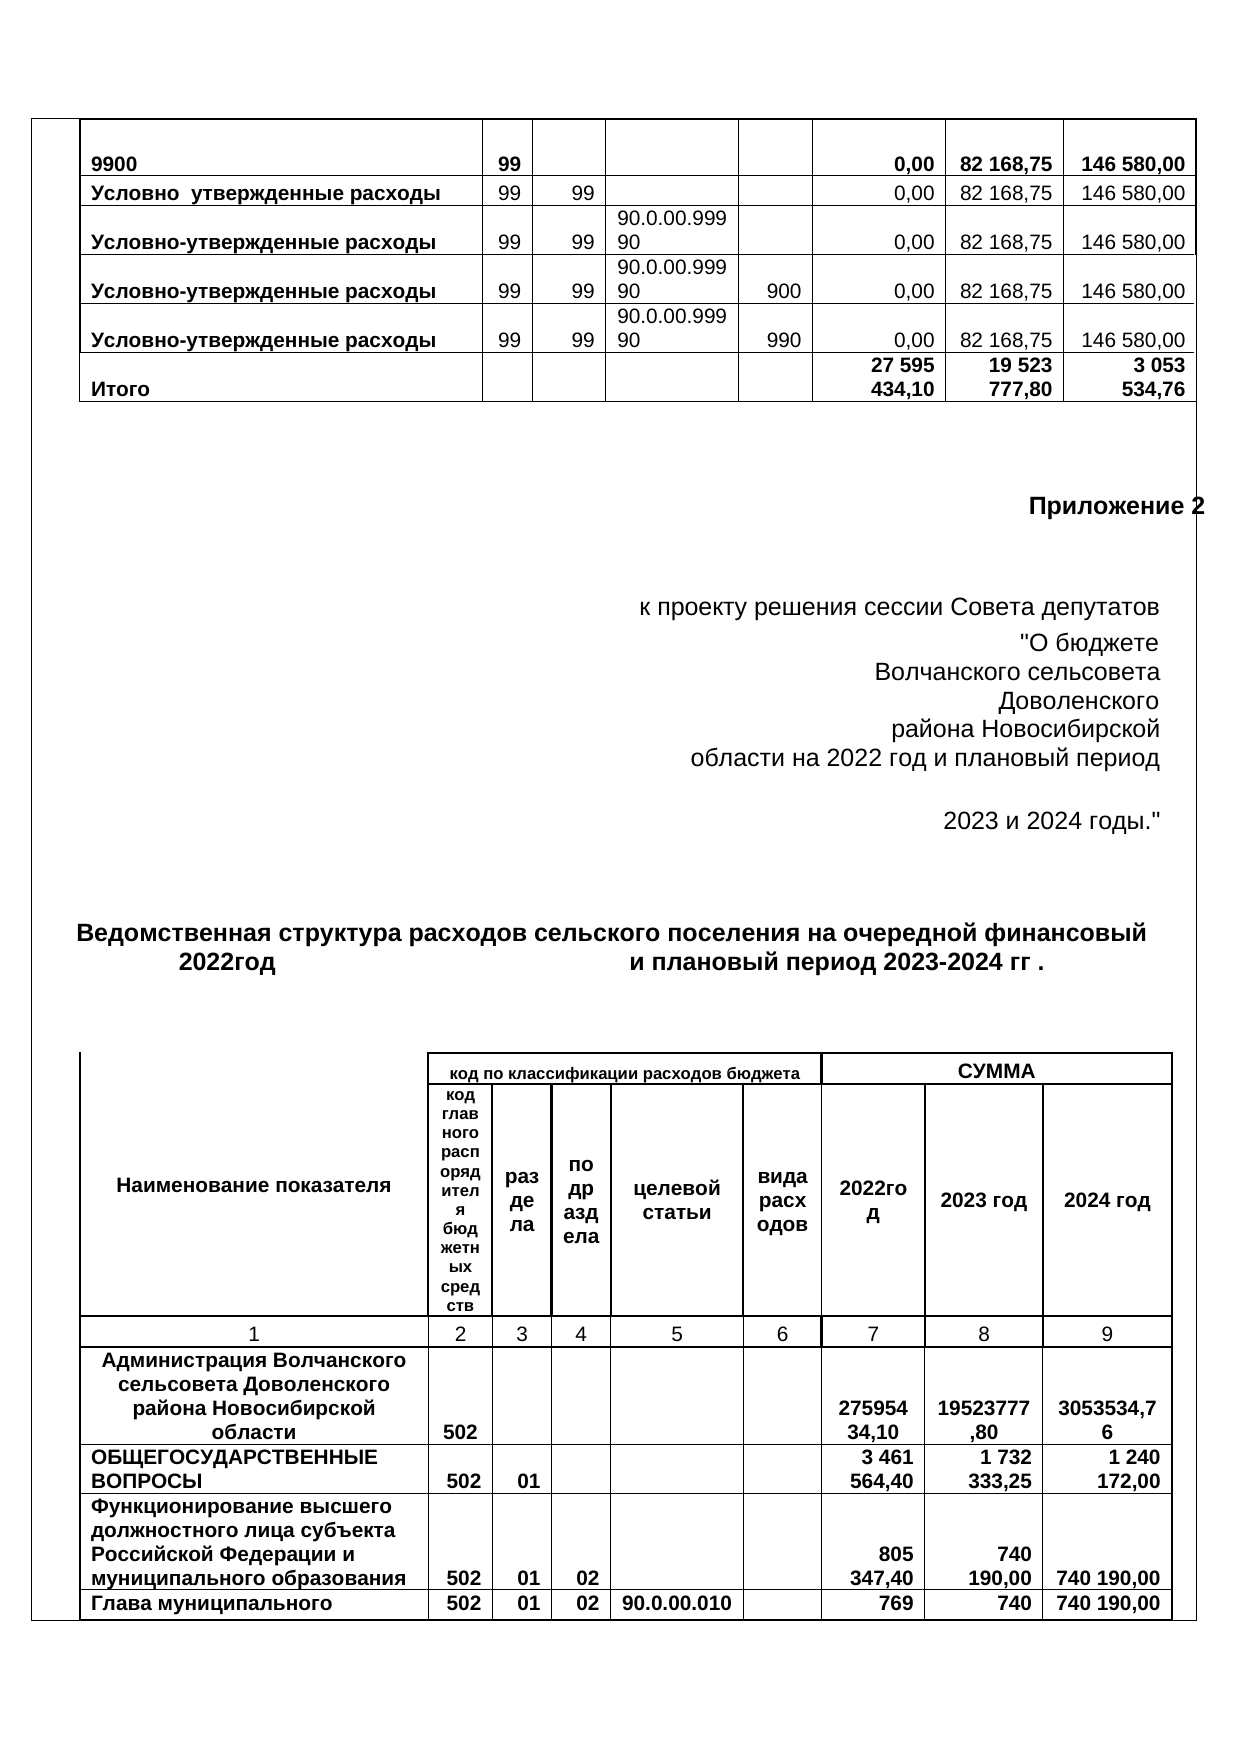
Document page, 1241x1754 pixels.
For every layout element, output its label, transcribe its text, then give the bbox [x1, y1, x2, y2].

table_cell СОВЕТ ДЕПУТАТОВ ВОЛЧАНСКОГО СЕЛЬСОВЕТА ДОВОЛЕНСКОГО РАЙОНА НОВОСИБИРСКОЙ ОБЛАСТИ (шестого созыва) РЕШЕНИЕ двадцать четвертой сессии 08.07. 2022 с. Волчанка № 85 О внесении изменений в решение сессии от 24.12.2021 № 58 «О бюджете Волчанского сельсовета Доволенского района Новосибирской области на 2022 год и плановый период 2023 и 2024 годов» Совет депутатов Волчанского сельсовета Доволенского района Новосибирской области РЕШИЛ: Внести в решение 18-ой сессии Совета депутатов Волчанского сельсовета Доволенского района Новосибирской области от 24.12.2021 № 58 «О бюджете Волчанского сельсовета Доволенского района Новосибирской области на 2022 год и плановый период 2023 и 2024 годов»( с изменениями внесенными 19 сессией шестого созыва от 18.02.2022г. № 66, 20 сессией шестого созыва от 22.03.2022г №71, 22 сессией шестого созыва от 25.04.2022 № 76, 23 сессией шестого созыва от 09.06.2022 № 82 ) следующие изменения: 1. В пункте 1: 1) в части 1 цифры «36 427 208,75» заменить цифрами «27 292 546,84», после слов «общий объем безвозмездных поступлений, получаемых из других бюджетов бюджетной системы Российской Федерации, в сумме» цифры «35 198 908,75» заменить цифрами «25 948 146,50», после слов «в том числе объем субсидий, субвенций и иных межбюджетных трансфертов, имеющих целевое назначение, в сумме» цифры «33 006 808,75» заменить цифрами «23 756 046,50»; 2) в части 2 цифры «36 730 096,01» заменить цифрами «27 595434,10»; 2. В пункте 12 части 1: цифры «26 711 906,45» заменить цифрами «17 592 324,09», цифры «6 724 443,55» заменить цифрами «16 875 412,25» 3. Приложение 1 «Распределение бюджетных ассигнований по разделам, подразделам, целевым статьям (муниципальным программам и непрограммным направлениям деятельности), группам и подгруппам видов расходов классификации расходов бюджетов на 2022 год и плановый период 2023 и 2024 годов» изложить в прилагаемой редакции. 4. Приложение 2 «Ведомственная структура расходов бюджета сельского поселения на 2022 год и плановый период 2023 и 2024 годов» изложить в прилагаемой редакции. 5. Приложения 4 «Источники финансирования дефицита бюджета сельского поселения на 2022 год и плановый период 2023 и 2024 годов» изложить в прилагаемой редакции. 6. Опубликовать данное решение в периодическом печатном издании «Волчанский вестник». Председатель Совета депутатов Волчанского сельсовета Доволенского района Новосибирской области С.А. Гуща Глава Волчанского сельсовета Доволенского района Новосибирской области Е.Д. Крикунова Приложение № 4 к проекту решения сессии Совета депутатов Волчанского сельсовета Доволенского района Новосибирской области «О бюджете Волчанского сельсовета Доволенского района Новосибирской области на 2022год и плановый период 2023 и 2024 годов» Источники финансирования дефицита бюджета на очередной 2022 год и плановый период 2023 и 2024 годов. АДМИНИСТРАЦИЯ ВОЛЧАНСКОГО СЕЛЬСОВЕТА ДОВОЛЕНСКОГО РАЙОНА НОВОСИБИРСКОЙ ОБЛАСТИ ПОСТАНОВЛЕНИЕ 05.07.2022 № 55 с. Волчанка Об исполнении бюджета Волчанского сельсовета Доволенского района Новосибирской области за шесть месяцев 2022 года В соответствии с абзацем 1 пункта 5 статьи 264.2 Бюджетного Кодекса Российской Федерации, ПОСТАНОВЛЯЮ: 1.Утвердить отчет об исполнении бюджета Волчанского сельсовета Доволенского района Новосибирской области за 6 месяцев 2022 года по доходам в сумме 5660,190 тыс. рублей, по расходам 5352,071 тыс. рублей. 2. Утвердить: 2.1 Отчет об исполнении доходной части бюджета Волчанского сельсовета Доволенского района по состоянию на 01.07.2022 года согласно приложению № 1 к настоящему постановлению. 2.2 Отчет об исполнении расходной части бюджета Волчанского сельсовета Доволенского района по состоянию на 01.07.2022 года согласно приложению № 2 к настоящему постановлению. 2.3 Отчет об источниках финансирования дефицита бюджета Волчанского сельсовета Доволенского района по состоянию на 01.07.2022 года согласно приложению № 3 к настоящему постановлению. 3. Опубликовать данное постановление в периодическом печатном издании «Волчанский вестник» и разместить на официальном сайте администрации Волчанского сельсовета Доволенского района Новосибирской области в сети «Интернет». Глава Волчанского сельсовета Доволенского района Новосибирской области Е.Д. Крикунова АДМИНИСТРАЦИЯ ВОЛЧАНСКОГО СЕЛЬСОВЕТА ДОВОЛЕНСКОГО РАЙОНА НОВОСИБИРСКОЙ ОБЛАСТИ ПОСТАНОВЛЕНИЕ 06.07.2022 № 56 с. Волчанка О внесении изменений в постановление администрации Волчанского сельсовета Доволенского района Новосибирской области от 12.08.2016 № 59 «Об утверждении административного регламента предоставления муниципальной услуги по выдаче разрешения на использование земель или земельных участков без предоставления земельных участков и установления сервитута» В соответствии с Земельным кодексом Российской Федерации, Кодексом внутреннего водного транспорта Российской Федерации постановлением Правительства Российской Федерации от 27.11.2014 № 1244 "Об утверждении Правил выдачи разрешения на использование земель или земельного участка, находящихся в государственной или муниципальной собственности", постановлением Правительства Новосибирской области от 20.07.2015 № 269-п «Об установлении Порядка и условий размещения объектов, виды которых установлены постановлением Правительства Российской Федерации от 03.12.2014 N 1300 «Об утверждении перечня видов объектов, размещение которых может осуществляться на землях или земельных участках, находящихся в государственной или муниципальной собственности, без предоставления земельных участков и установления сервитутов», на землях или земельных участках на территории Новосибирской области, находящихся в государственной или муниципальной собственности, без предоставления земельных участков и установления сервитутов, публичного сервитута» и в целях приведения нормативных правовых актов Главы Волчанского сельсовета в соответствие с действующим законодательством, администрация Волчанского сельсовета Доволенского района Новосибирской области ПОСТАНОВЛЯЕТ: 1. Внести в постановление администрации Волчанского сельсовета от 12.08.2016 № 59 «Об утверждении административного регламента предоставления муниципальной услуги по выдаче разрешения на использование земель или земельных участков без предоставления земельных участков и установления сервитута» следующие изменения: 1.1. Абзац 2 пункта 1.2. административного регламента изложить в следующей редакции: «Использование земель или земельных участков, находящихся в государственной или муниципальной собственности, за исключением земельных участков, предоставленных гражданам или юридическим лицам, может осуществляться без предоставления земельных участков и установления сервитута, публичного сервитута в следующих случаях: 1) проведение инженерных изысканий; 2) капитальный или текущий ремонт линейного объекта; 3) строительство временных или вспомогательных сооружений (включая ограждения, бытовки, навесы), складирование строительных и иных материалов, техники для обеспечения строительства, реконструкции линейных объектов федерального, регионального или местного значения; 4) осуществление геологического изучения недр; 5) осуществление деятельности в целях сохранения и развития традиционных образа жизни, хозяйственной деятельности и промыслов коренных малочисленных народов Севера, Сибири и Дальнего Востока Российской Федерации в местах их традиционного проживания и традиционной хозяйственной деятельности, за исключением земель и земельных участков в границах земель лесного фонда; 6) размещение нестационарных торговых объектов, рекламных конструкций, а также иных объектов, виды которых устанавливаются Правительством Российской Федерации; 7) возведение некапитальных строений, сооружений, предназначенных для осуществления товарной аквакультуры (товарного рыбоводства); 8) возведение гражданами гаражей, являющихся некапитальными сооружениями, либо для стоянки технических или других средств передвижения инвалидов вблизи их места жительства; 9) в целях обеспечения судоходства для возведения на береговой полосе в пределах внутренних водных путей некапитальных строений, сооружений». 2. Опубликовать данное постановление в периодическом печатном издании «Волчанский вестник» и разместить на официальном сайте администрации Волчанского сельсовета Доволенского района Новосибирской области в сети «Интернет». Глава Волчанского сельсовета Доволенского района Новосибирской области Е.Д. Крикунова АДМИНИСТРАЦИЯ ВОЛЧАНСКОГО СЕЛЬСОВЕТА ДОВОЛЕНСКОГО РАЙОНА НОВОСИБИРСКОЙ ОБЛАСТИ ПОСТАНОВЛЕНИЕ 07.07.2022 № 57 с. Волчанка О внесении изменений в постановление администрации от 06.12.2019 № 83 «Об утверждении ПОРЯДКА предоставления из бюджета Волчанского сельсовета Доволенского района Новосибирской области субсидий юридическим лицам (за исключением субсидий государственным (муниципальным) учреждениям), индивидуальным предпринимателям, физическим лицам - производителям товаров, работ, услуг на возмещение фактически понесённых затрат топливо - снабжающих организаций в части снабжения населения топливом по розничным предельным максимальным ценам, установленным приказом департамента по тарифам Новосибирской области» (с изменениями от 06.05.2020 № 26, от 28.08.2020 № 41) В связи с экспертным заключением Министерства юстиции Новосибирской области от 21.06.2022 № 3510-02-02-03/9 на постановление администрации Волчанского сельсовета от 06.12.2019 № 83 «Об утверждении ПОРЯДКА предоставления из бюджета Волчанского сельсовета Доволенского района Новосибирской области субсидий юридическим лицам (за исключением субсидий государственным (муниципальным) учреждениям), индивидуальным предпринимателям, физическим лицам - производителям товаров, работ, услуг на возмещение фактически понесённых затрат топливо - снабжающих организаций в части снабжения населения топливом по розничным предельным максимальным ценам, установленным приказом департамента по тарифам Новосибирской области (с изменениями, внесенными постановлением администрации Волчанского сельсовета Доволенского района Новосибирской области от 06.05.2020 № 26, от 28.08.2020 № 41)», в соответствии с Постановлением Правительства Российской Федерации от 18.09.2020 № 1492 «Об общих требованиях к нормативным правовым актам, муниципальным правовым актам, регулирующим предоставление субсидий, в том числе грантов в форме субсидий, юридическим лицам, индивидуальным предпринимателям, а также физическим лицам - производителям товаров, работ, услуг, и о признании утратившими силу некоторых актов Правительства Российской Федерации» и для приведения нормативно правовых актов администрации Волчанского сельсовета в соответствие с действующим законодательством, администрация Волчанского сельсовета Доволенского района Новосибирской области ПОСТАНОВЛЯЕТ: 1. Внести в постановление администрации Волчанского сельсовета Доволенского района Новосибирской области от 06.12.2019 № 83 «Об утверждении ПОРЯДКА предоставления из бюджета Волчанского сельсовета Доволенского района Новосибирской области субсидий юридическим лицам (за исключением субсидий государственным (муниципальным) учреждениям), индивидуальным предпринимателям, физическим лицам - производителям товаров, работ, услуг на возмещение фактически понесённых затрат топливо - снабжающих организаций в части снабжения населения топливом по розничным предельным максимальным ценам, установленным приказом департамента по тарифам Новосибирской области» (с изменениями от 06.05.2020 № 26, от 28.08.2020 № 41)» следующие изменения: 1.1 Абзац 2 пункта 10 Порядка изложить в следующей редакции: «Главный распорядитель бюджетных средств осуществляет проверку соблюдения получателем субсидии порядка и условий предоставления субсидий, в том числе в части достижения результатов предоставления субсидии, а также проверку органами муниципального финансового контроля в соответствии со статьями 268 и 269 Бюджетного кодекса Российской Федерации». 2. Опубликовать данное постановление в периодическом печатном издании «Волчанский вестник» и разместить на официальном сайте администрации Волчанского сельсовета Доволенского района Новосибирской области в сети «Интернет». Глава Волчанского сельсовета Доволенского района Новосибирской области Е.Д. Крикунова АДМИНИСТРАЦИЯ ВОЛЧАНСКОГО СЕЛЬСОВЕТА ДОВОЛЕНСКОГО РАЙОНА НОВОСИБИРСКОЙ ОБЛАСТИ ПОСТАНОВЛЕНИЕ 14.07.2022 № 59 с. Волчанка О внесении изменений в Постановление администрации Волчанского сельсовета Доволенского района Новосибирской области от 06.08.2021 № 49 «О случаях осуществления банковского сопровождения контрактов» Руководствуясь пунктом 4 постановления Правительства Российской Федерации от 20.09.2014 № 963 «Об осуществлении банковского сопровождения контрактов», на основании протеста Прокуратуры Доволенского района от 07.07.2022 № 2-13-22 и для приведения нормативно правовых актов администрации Волчанского сельсовета в соответствие с действующим законодательством, администрация Волчанского сельсовета Доволенского района Новосибирской области ПОСТАНОВЛЯЕТ: 1. Внести в постановление администрации Волчанского сельсовета Доволенского района Новосибирской области от 06.08.2021 № 49 «О случаях осуществления банковского сопровождения контрактов» следующие изменения: 1.1 Подпункт 1.1. пункта 1 постановления изложить в следующей редакции: «1.1. Банковское сопровождение контрактов, заключающееся в проведении банком, привлеченным поставщиком (исполнителем, подрядчиком) или заказчиком мониторинга расчетов в рамках исполнения контракта, осуществляется в случае, если начальная (максимальная) цена контракта либо цена контракта, заключаемого с единственным поставщиком (подрядчиком, исполнителем) составляет не менее 500 млн. рублей». 2. Опубликовать данное постановление в периодическом печатном издании «Волчанский вестник» и разместить на официальном сайте администрации Волчанского сельсовета Доволенского района Новосибирской области в сети «Интернет». 3. Контроль над исполнением настоящего постановления оставляю за собой. Глава Волчанского сельсовета Доволенского района Новосибирской области Е.Д. Крикунова [32, 119, 1196, 1620]
